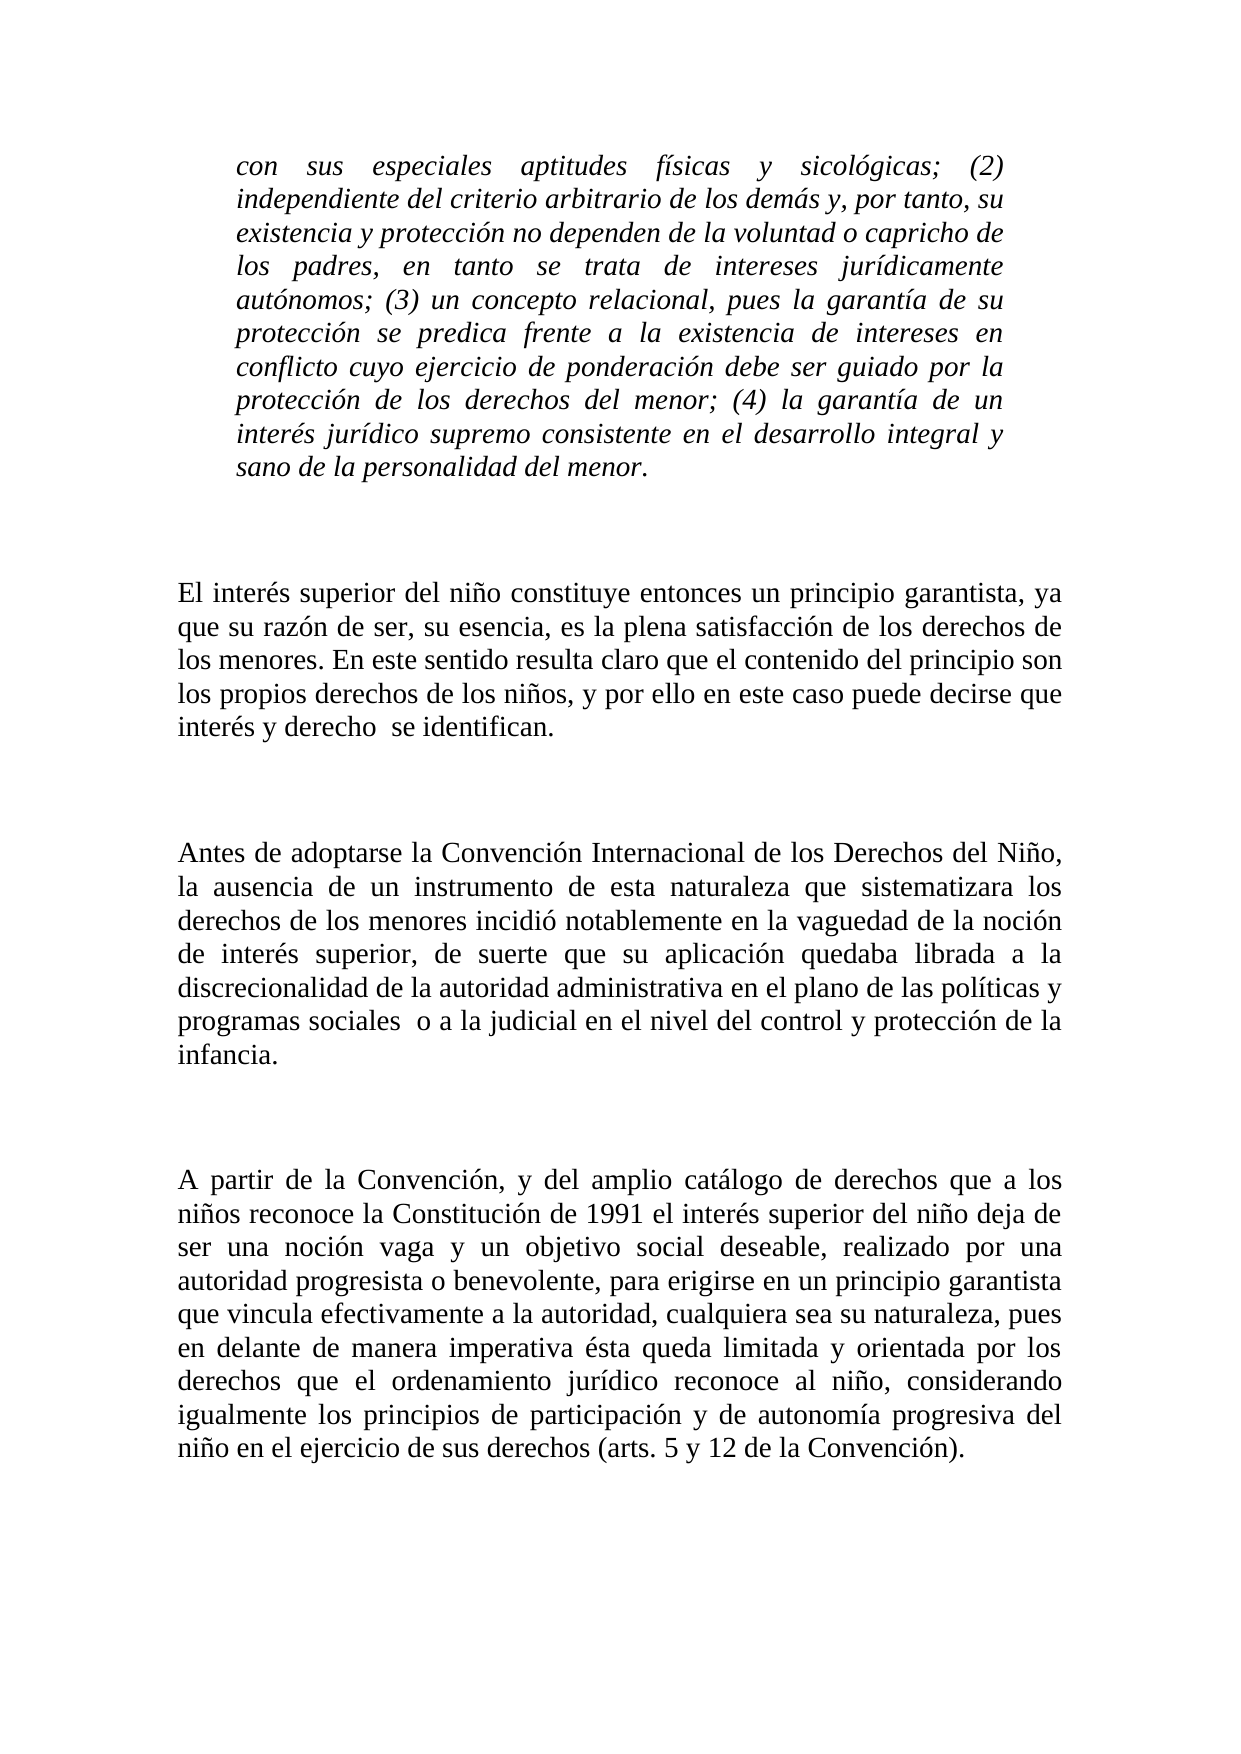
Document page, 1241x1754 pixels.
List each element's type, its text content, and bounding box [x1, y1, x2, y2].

text El interés superior del niño constituye entonces un principio garantista, ya que su razón de ser, su esencia, es la plena satisfacción de los derechos de los menores. En este sentido resulta claro que el contenido del principio son los propios derechos de los niños, y por ello en este caso puede decirse que interés y derecho se identifican. [177, 575, 1063, 743]
text A partir de la Convención, y del amplio catálogo de derechos que a los niños reconoce la Constitución de 1991 el interés superior del niño deja de ser una noción vaga y un objetivo social deseable, realizado por una autoridad progresista o benevolente, para erigirse en un principio garantista que vincula efectivamente a la autoridad, cualquiera sea su naturaleza, pues en delante de manera imperativa ésta queda limitada y orientada por los derechos que el ordenamiento jurídico reconoce al niño, considerando igualmente los principios de participación y de autonomía progresiva del niño en el ejercicio de sus derechos (arts. 5 y 12 de la Convención). [177, 1162, 1063, 1464]
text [236, 148, 1004, 483]
text Antes de adoptarse la Convención Internacional de los Derechos del Niño, la ausencia de un instrumento de esta naturaleza que sistematizara los derechos de los menores incidió notablemente en la vaguedad de la noción de interés superior, de suerte que su aplicación quedaba librada a la discrecionalidad de la autoridad administrativa en el plano de las políticas y programas sociales o a la judicial en el nivel del control y protección de la infancia. [177, 836, 1063, 1070]
